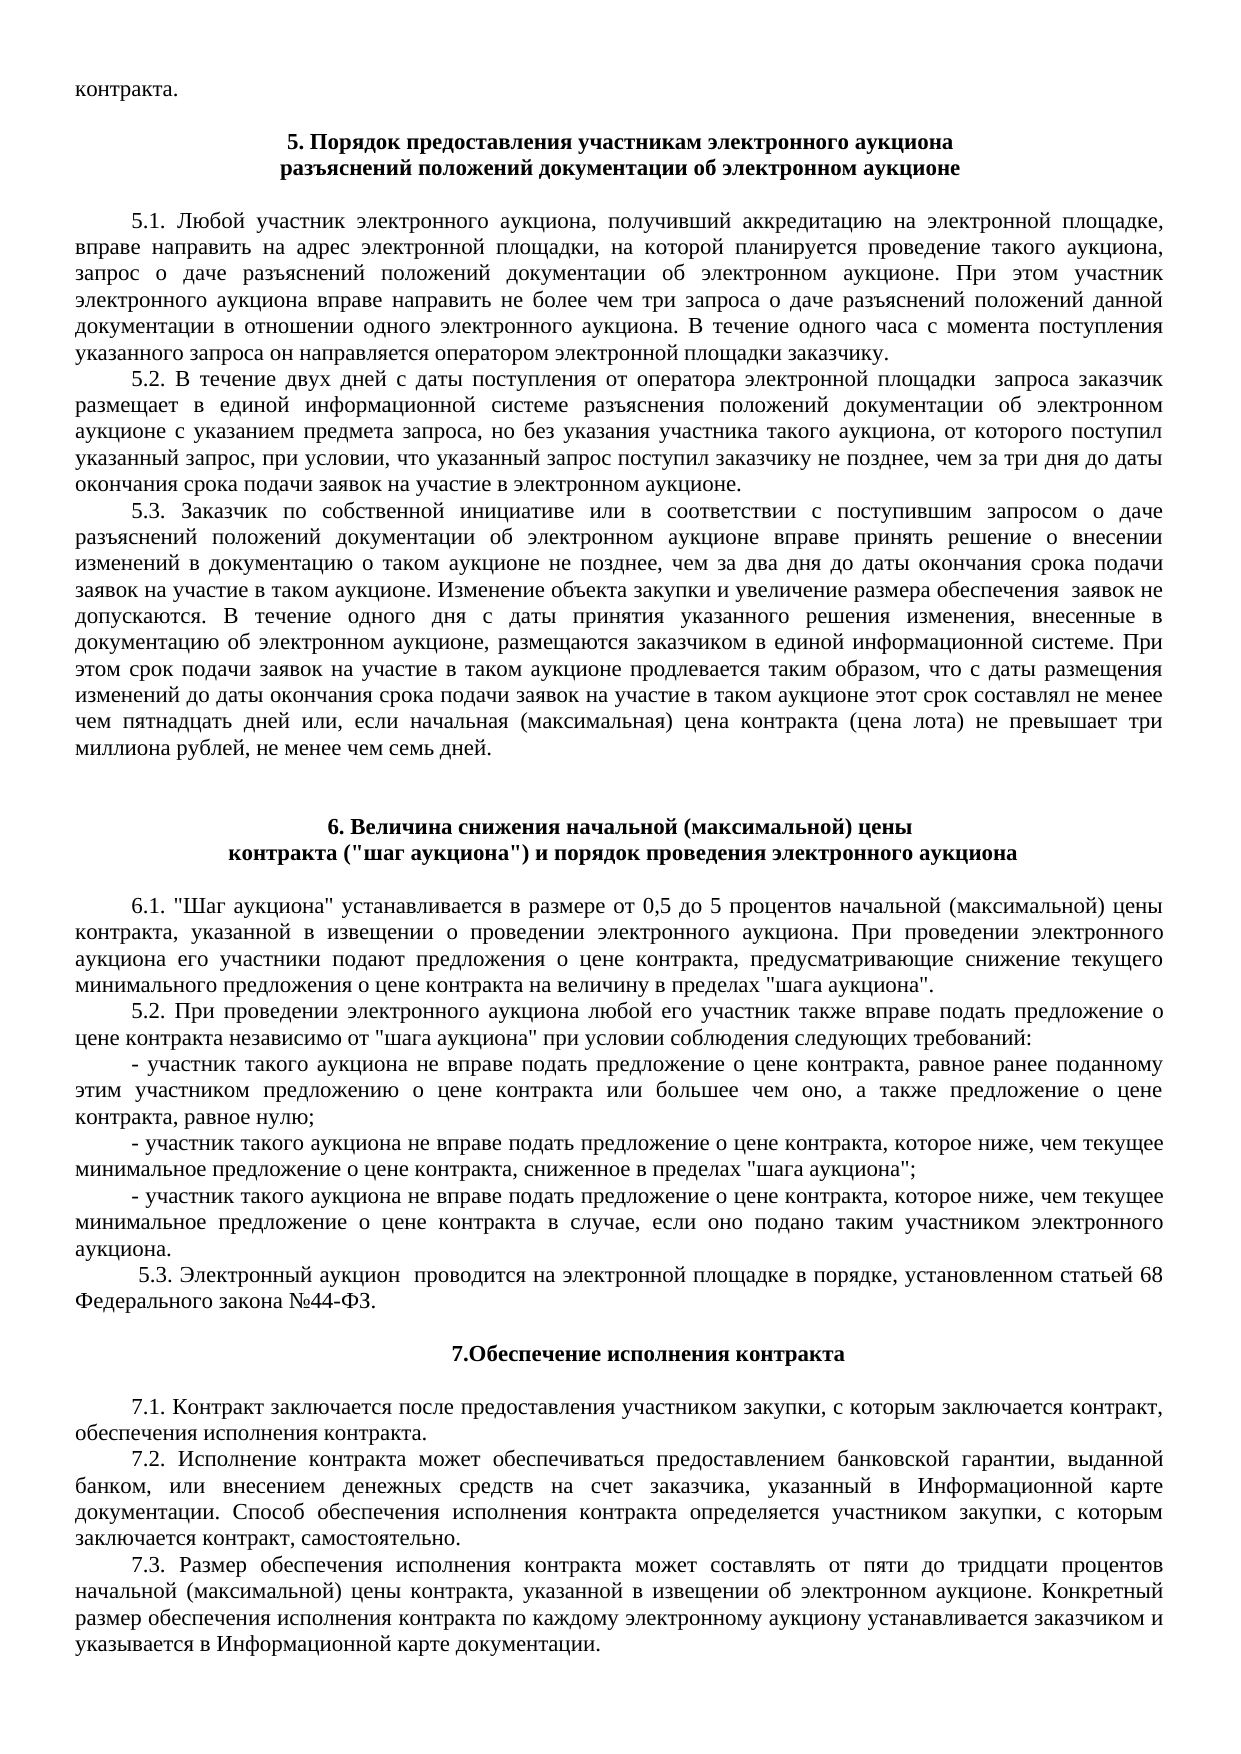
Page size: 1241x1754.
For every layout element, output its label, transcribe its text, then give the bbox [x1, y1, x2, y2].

text разъяснений положений документации об электронном аукционе [75, 154, 1165, 180]
text 5.1. Любой участник электронного аукциона, получивший аккредитацию на электронной площадке, вправе направить на адрес электронной площадки, на которой планируется проведение такого аукциона, запрос о даче разъяснений положений документации об электронном аукционе. При этом участник электронного аукциона вправе направить не более чем три запроса о даче разъяснений положений данной документации в отношении одного электронного аукциона. В течение одного часа с момента поступления указанного запроса он направляется оператором электронной площадки заказчику. [75, 207, 1165, 365]
text 7.Обеспечение исполнения контракта [75, 1340, 1165, 1366]
text - участник такого аукциона не вправе подать предложение о цене контракта, которое ниже, чем текущее минимальное предложение о цене контракта в случае, если оно подано таким участником электронного аукциона. [75, 1182, 1165, 1261]
text 5. Порядок предоставления участникам электронного аукциона [75, 128, 1165, 154]
text 5.3. Электронный аукцион проводится на электронной площадке в порядке, установленном статьей 68 Федерального закона №44-ФЗ. [75, 1261, 1165, 1314]
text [75, 75, 1165, 101]
text контракта ("шаг аукциона") и порядок проведения электронного аукциона [75, 839, 1165, 866]
text 7.3. Размер обеспечения исполнения контракта может составлять от пяти до тридцати процентов начальной (максимальной) цены контракта, указанной в извещении об электронном аукционе. Конкретный размер обеспечения исполнения контракта по каждому электронному аукциону устанавливается заказчиком и указывается в Информационной карте документации. [75, 1551, 1165, 1656]
text 6. Величина снижения начальной (максимальной) цены [75, 813, 1165, 839]
text 6.1. "Шаг аукциона" устанавливается в размере от 0,5 до 5 процентов начальной (максимальной) цены контракта, указанной в извещении о проведении электронного аукциона. При проведении электронного аукциона его участники подают предложения о цене контракта, предусматривающие снижение текущего минимального предложения о цене контракта на величину в пределах "шага аукциона". [75, 892, 1165, 997]
text 5.3. Заказчик по собственной инициативе или в соответствии с поступившим запросом о даче разъяснений положений документации об электронном аукционе вправе принять решение о внесении изменений в документацию о таком аукционе не позднее, чем за два дня до даты окончания срока подачи заявок на участие в таком аукционе. Изменение объекта закупки и увеличение размера обеспечения заявок не допускаются. В течение одного дня с даты принятия указанного решения изменения, внесенные в документацию об электронном аукционе, размещаются заказчиком в единой информационной системе. При этом срок подачи заявок на участие в таком аукционе продлевается таким образом, что с даты размещения изменений до даты окончания срока подачи заявок на участие в таком аукционе этот срок составлял не менее чем пятнадцать дней или, если начальная (максимальная) цена контракта (цена лота) не превышает три миллиона рублей, не менее чем семь дней. [75, 497, 1165, 760]
text - участник такого аукциона не вправе подать предложение о цене контракта, которое ниже, чем текущее минимальное предложение о цене контракта, сниженное в пределах "шага аукциона"; [75, 1129, 1165, 1182]
text - участник такого аукциона не вправе подать предложение о цене контракта, равное ранее поданному этим участником предложению о цене контракта или большее чем оно, а также предложение о цене контракта, равное нулю; [75, 1050, 1165, 1129]
text 5.2. В течение двух дней с даты поступления от оператора электронной площадки запроса заказчик размещает в единой информационной системе разъяснения положений документации об электронном аукционе с указанием предмета запроса, но без указания участника такого аукциона, от которого поступил указанный запрос, при условии, что указанный запрос поступил заказчику не позднее, чем за три дня до даты окончания срока подачи заявок на участие в электронном аукционе. [75, 365, 1165, 497]
text 5.2. При проведении электронного аукциона любой его участник также вправе подать предложение о цене контракта независимо от "шага аукциона" при условии соблюдения следующих требований: [75, 997, 1165, 1050]
text 7.2. Исполнение контракта может обеспечиваться предоставлением банковской гарантии, выданной банком, или внесением денежных средств на счет заказчика, указанный в Информационной карте документации. Способ обеспечения исполнения контракта определяется участником закупки, с которым заключается контракт, самостоятельно. [75, 1445, 1165, 1551]
text 7.1. Контракт заключается после предоставления участником закупки, с которым заключается контракт, обеспечения исполнения контракта. [75, 1393, 1165, 1445]
